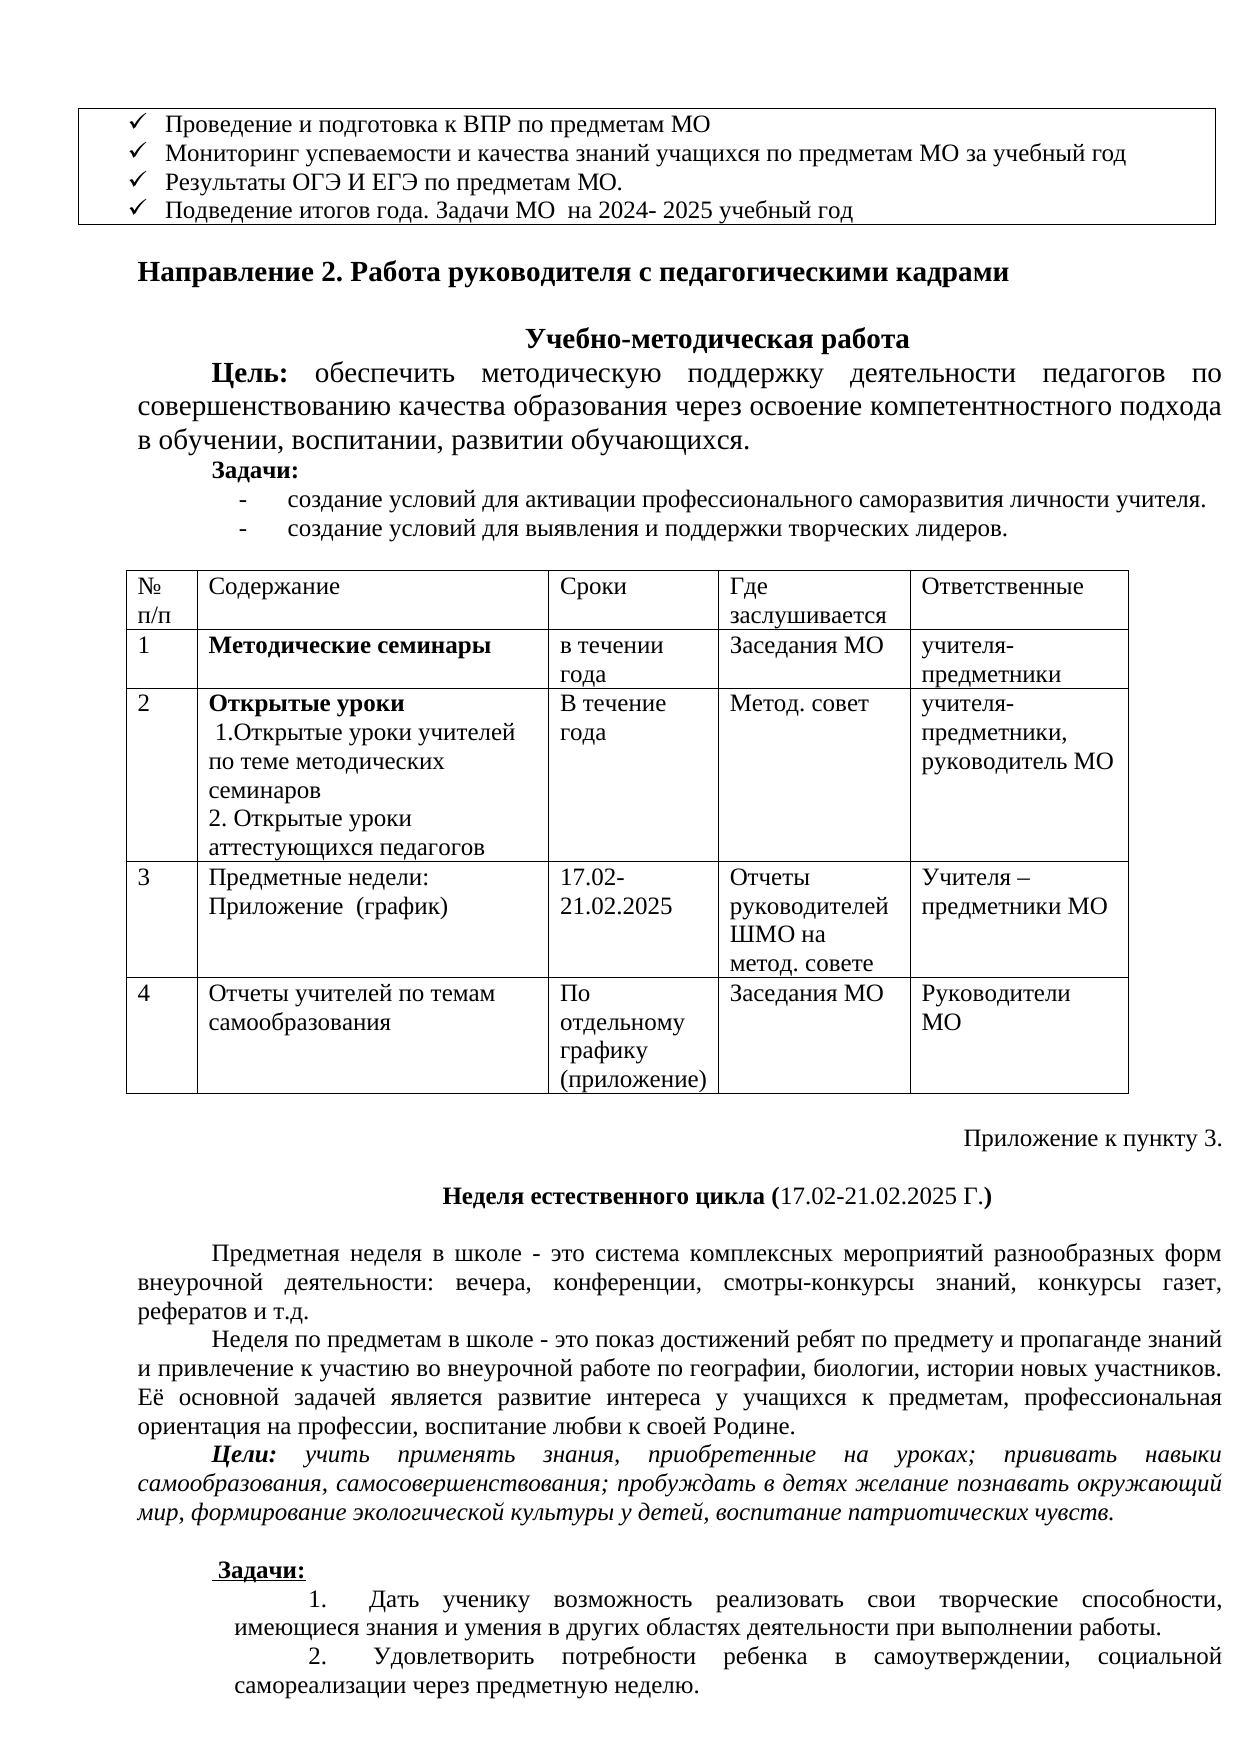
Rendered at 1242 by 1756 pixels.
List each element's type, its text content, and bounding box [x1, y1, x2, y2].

table_cell Предметные недели: Приложение (график) [198, 862, 548, 977]
table_cell 2 [127, 689, 197, 861]
text 1. Дать ученику возможность реализовать свои творческие способности, имеющиеся знания и умения в других областях деятельности при выполнении работы. [234, 1584, 1223, 1641]
table_cell 1 [127, 630, 197, 687]
table_cell учителя-предметники, руководитель МО [911, 689, 1128, 861]
table_cell Отчеты учителей по темам самообразования [198, 978, 548, 1093]
table_header Содержание [198, 571, 548, 629]
text Задачи: [137, 455, 1223, 484]
list создание условий для активации профессионального саморазвития личности учителя. [164, 484, 1223, 513]
table_cell 17.02-21.02.2025 [549, 862, 718, 977]
table_cell Заседания МО [719, 630, 910, 687]
table_cell 3 [127, 862, 197, 977]
table_cell Учителя –предметники МО [911, 862, 1128, 977]
table_cell Открытые уроки 1.Открытые уроки учителей по теме методических семинаров 2. Открытые уроки аттестующихся педагогов [198, 689, 548, 861]
table_header Сроки [549, 571, 718, 629]
table_cell Руководители МО [911, 978, 1128, 1093]
table_header Ответственные [911, 571, 1128, 629]
text Неделя по предметам в школе - это показ достижений ребят по предмету и пропаганде знаний и привлечение к участию во внеурочной работе по географии, биологии, истории новых участников. Её основной задачей является развитие интереса у учащихся к предметам, профессиональная ориентация на профессии, воспитание любви к своей Родине. [137, 1324, 1223, 1439]
table_cell Заседания МО [719, 978, 910, 1093]
table_cell учителя-предметники [911, 630, 1128, 687]
text Цели: учить применять знания, приобретенные на уроках; прививать навыки самообразования, самосовершенствования; пробуждать в детях желание познавать окружающий мир, формирование экологической культуры у детей, воспитание патриотических чувств. [137, 1439, 1223, 1526]
list создание условий для выявления и поддержки творческих лидеров. [164, 513, 1223, 542]
table_cell Методические семинары [198, 630, 548, 687]
table_cell В течение года [549, 689, 718, 861]
table_header Где заслушивается [719, 571, 910, 629]
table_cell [79, 109, 1215, 224]
text Направление 2. Работа руководителя с педагогическими кадрами [137, 254, 1223, 288]
text Учебно-методическая работа [137, 321, 1223, 355]
table_cell Отчеты руководителей ШМО на метод. совете [719, 862, 910, 977]
table_cell 4 [127, 978, 197, 1093]
table_cell в течении года [549, 630, 718, 687]
text Предметная неделя в школе - это система комплексных мероприятий разнообразных форм внеурочной деятельности: вечера, конференции, смотры-конкурсы знаний, конкурсы газет, рефератов и т.д. [137, 1238, 1223, 1324]
table_cell По отдельному графику (приложение) [549, 978, 718, 1093]
text Цель: обеспечить методическую поддержку деятельности педагогов по совершенствованию качества образования через освоение компетентностного подхода в обучении, воспитании, развитии обучающихся. [137, 355, 1223, 455]
text Неделя естественного цикла (17.02-21.02.2025 Г.) [137, 1181, 1223, 1209]
table_header № п/п [127, 571, 197, 629]
text Приложение к пункту 3. [137, 1123, 1223, 1152]
text Задачи: [137, 1555, 1223, 1584]
text 2. Удовлетворить потребности ребенка в самоутверждении, социальной самореализации через предметную неделю. [234, 1641, 1223, 1699]
table_cell Метод. совет [719, 689, 910, 861]
